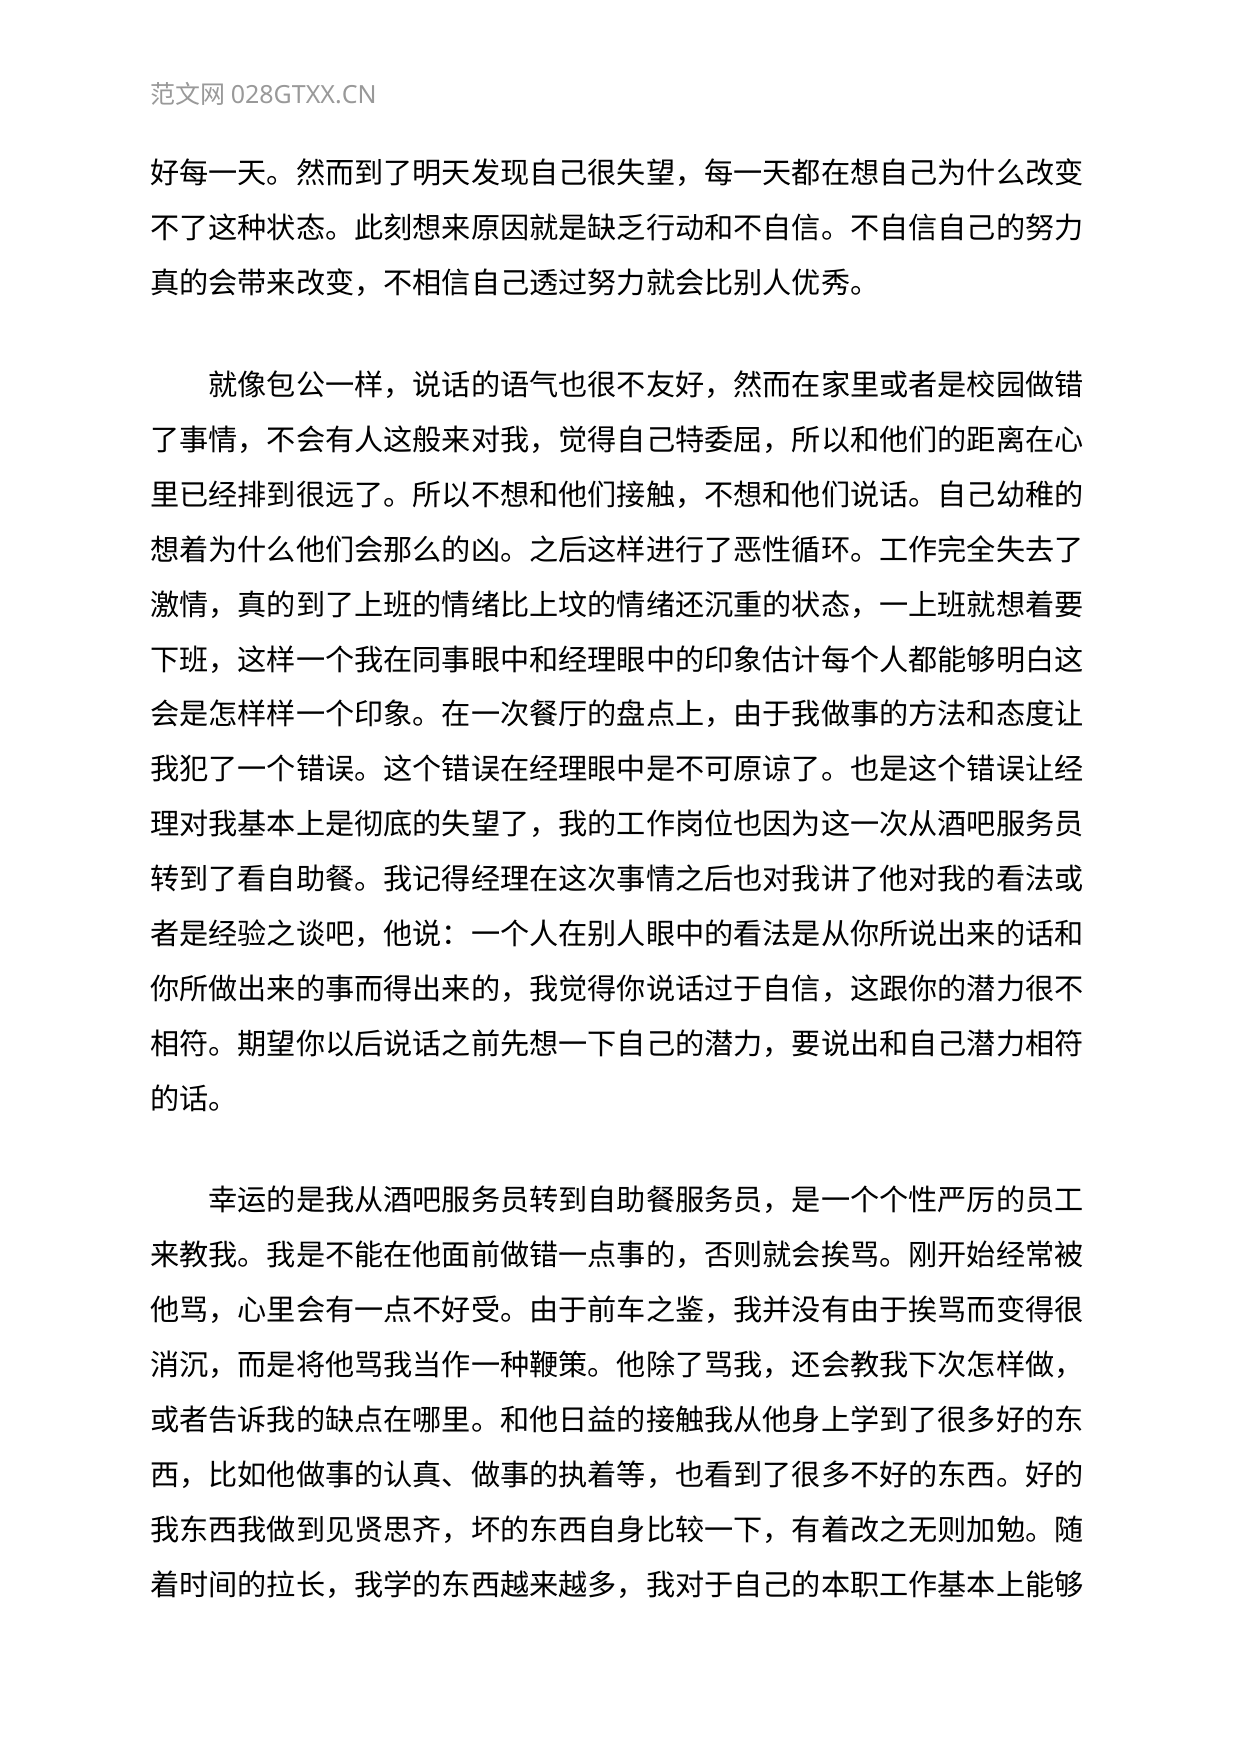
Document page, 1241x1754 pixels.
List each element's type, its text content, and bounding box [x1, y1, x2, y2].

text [150, 1177, 1090, 1603]
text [150, 150, 1090, 302]
text 就像包公一样，说话的语气也很不友好，然而在家里或者是校园做错了事情，不会有人这般来对我，觉得自己特委屈，所以和他们的距离在心里已经排到很远了。所以不想和他们接触，不想和他们说话。自己幼稚的想着为什么他们会那么的凶。之后这样进行了恶性循环。工作完全失去了激情，真的到了上班的情绪比上坟的情绪还沉重的状态，一上班就想着要下班，这样一个我在同事眼中和经理眼中的印象估计每个人都能够明白这会是怎样样一个印象。在一次餐厅的盘点上，由于我做事的方法和态度让我犯了一个错误。这个错误在经理眼中是不可原谅了。也是这个错误让经理对我基本上是彻底的失望了，我的工作岗位也因为这一次从酒吧服务员转到了看自助餐。我记得经理在这次事情之后也对我讲了他对我的看法或者是经验之谈吧，他说：一个人在别人眼中的看法是从你所说出来的话和你所做出来的事而得出来的，我觉得你说话过于自信，这跟你的潜力很不相符。期望你以后说话之前先想一下自己的潜力，要说出和自己潜力相符的话。 [150, 362, 1090, 1117]
